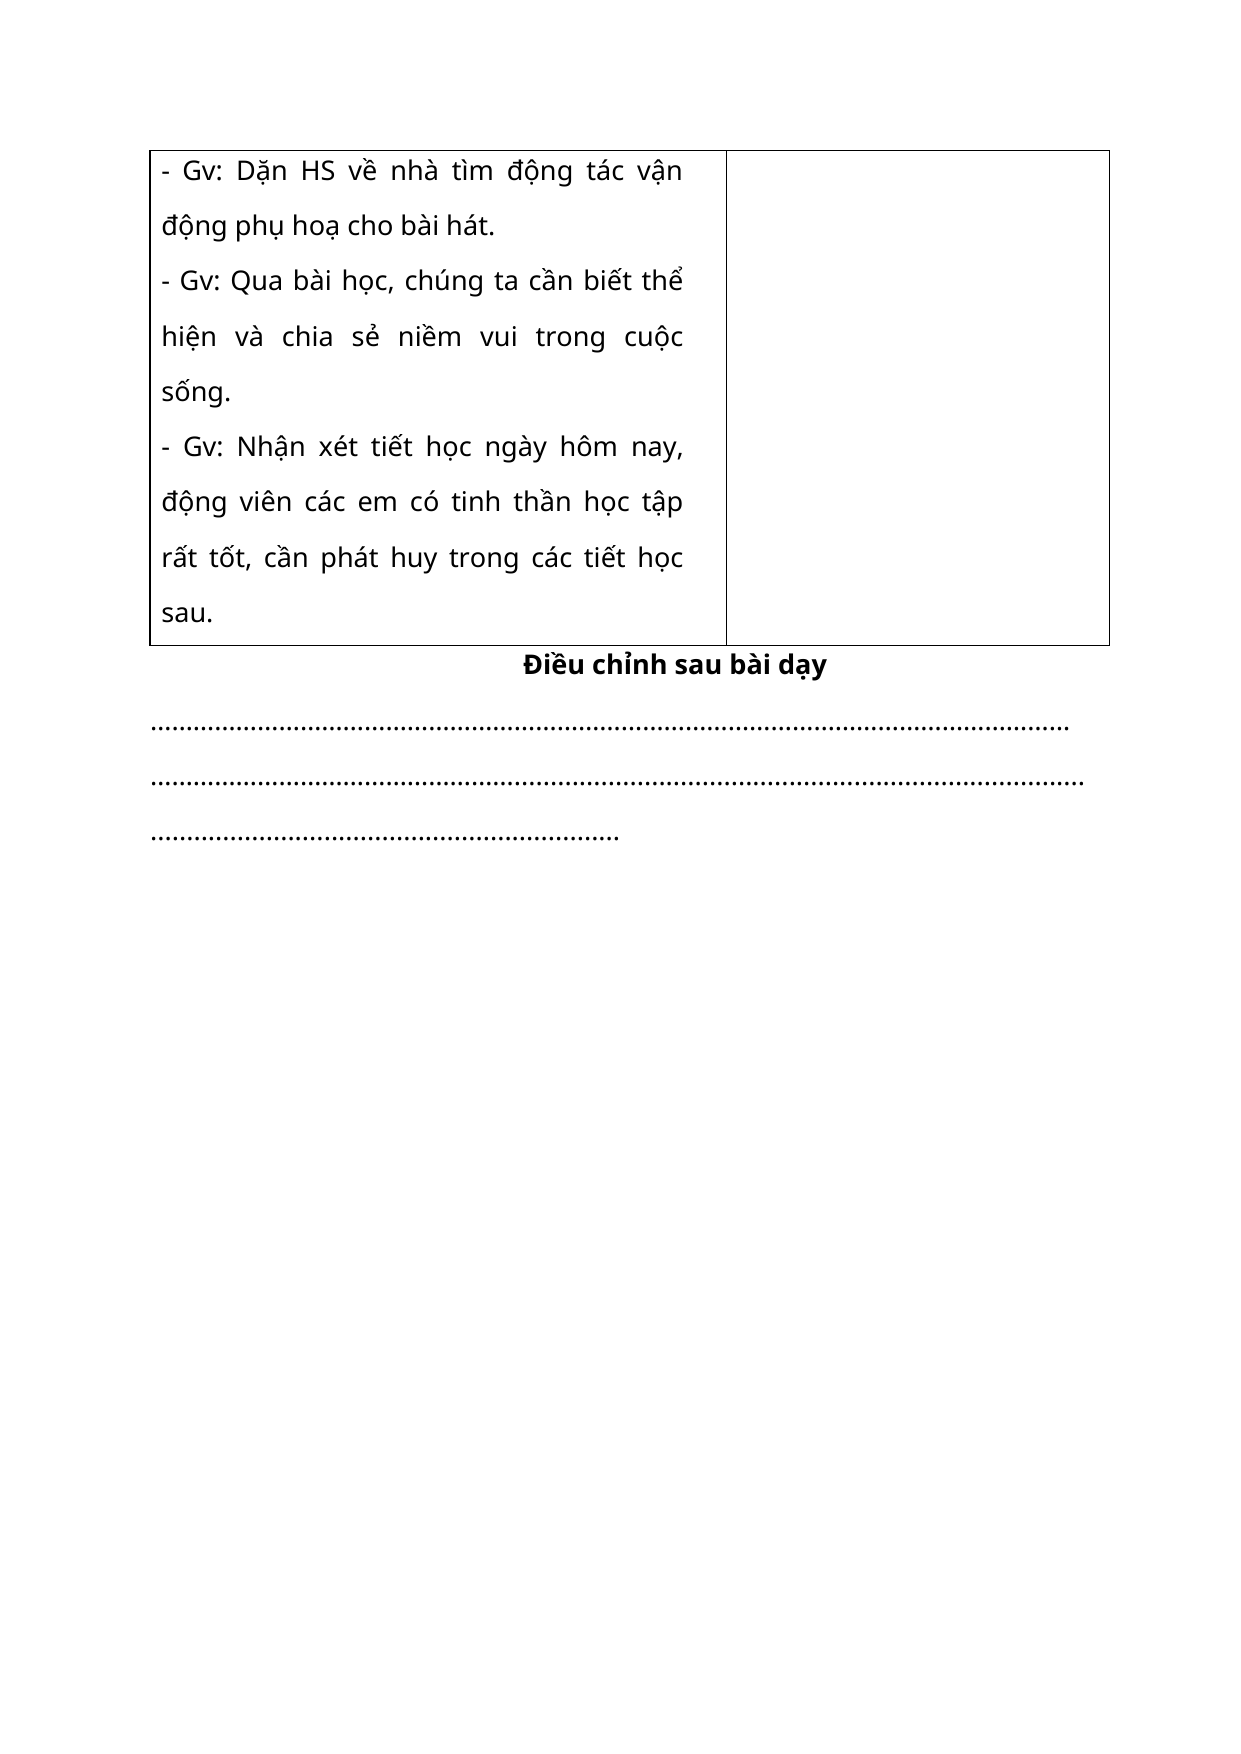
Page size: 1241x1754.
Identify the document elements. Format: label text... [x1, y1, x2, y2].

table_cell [727, 151, 1109, 645]
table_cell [151, 151, 726, 645]
text Điều chỉnh sau bài dạy [150, 646, 1090, 683]
text ………………………………………………………………………………………………………………………………………………………………................................................................................................................................................ [150, 701, 1090, 848]
